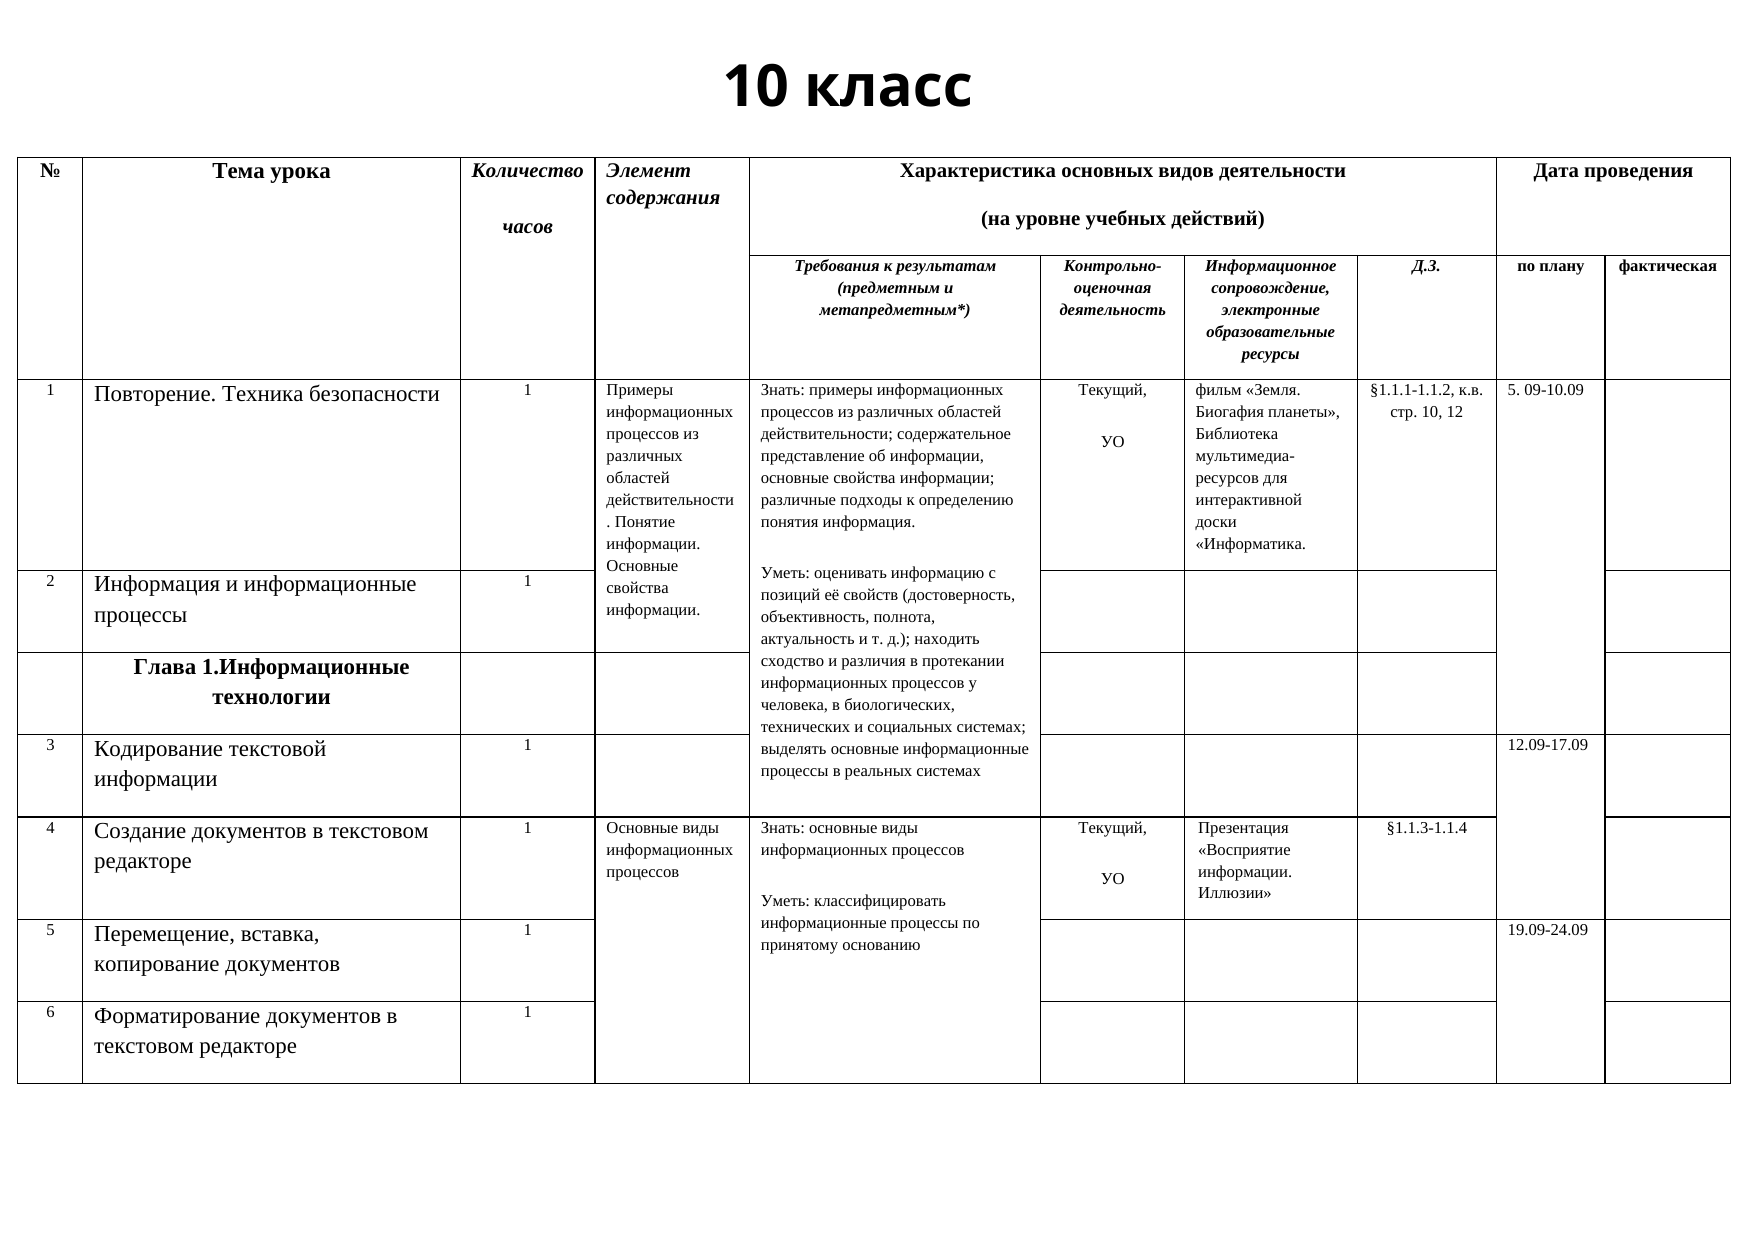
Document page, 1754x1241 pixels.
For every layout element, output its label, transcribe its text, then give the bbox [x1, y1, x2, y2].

table_cell §1.1.3-1.1.4 [1358, 818, 1496, 919]
table_cell Знать: основные виды информационных процессов Уметь: классифицировать информационные процессы по принятому основанию [750, 818, 1040, 1083]
table_cell [1185, 735, 1357, 816]
table_cell Примеры информационных процессов из различных областей действительности. Понятие информации. Основные свойства информации. [596, 380, 749, 652]
table_cell [1606, 920, 1730, 1001]
table_cell [1358, 653, 1496, 734]
table_cell Перемещение, вставка, копирование документов [83, 920, 460, 1001]
table_cell [596, 735, 749, 816]
table_cell Презентация «Восприятие информации. Иллюзии» [1185, 818, 1357, 919]
table_cell [1606, 818, 1730, 919]
table_cell 1 [461, 818, 594, 919]
table_header Характеристика основных видов деятельности (на уровне учебных действий) [750, 158, 1496, 255]
table_cell 1 [461, 380, 594, 569]
table_cell [1606, 571, 1730, 652]
table_cell [1185, 920, 1357, 1001]
table_cell по плану [1497, 256, 1604, 379]
table_cell [1185, 653, 1357, 734]
table_cell 19.09-24.09 [1497, 920, 1604, 1083]
table_cell Информационное сопровождение, электронные образовательные ресурсы [1185, 256, 1357, 379]
table_cell 1 [461, 735, 594, 816]
table_cell Информация и информационные процессы [83, 571, 460, 652]
table_cell [1185, 1002, 1357, 1083]
table_cell 2 [18, 571, 82, 652]
table_cell 1 [461, 571, 594, 652]
table_cell фактическая [1606, 256, 1730, 379]
table_cell 5. 09-10.09 [1497, 380, 1604, 734]
table_cell Основные виды информационных процессов [596, 818, 749, 1083]
table_cell Повторение. Техника безопасности [83, 380, 460, 569]
table_cell [1041, 1002, 1184, 1083]
table_cell 12.09-17.09 [1497, 735, 1604, 919]
table_cell Текущий, УО [1041, 380, 1184, 569]
table_cell 3 [18, 735, 82, 816]
table_cell 5 [18, 920, 82, 1001]
table_cell [1606, 1002, 1730, 1083]
table_cell [1358, 735, 1496, 816]
table_cell [1185, 571, 1357, 652]
table_cell 1 [18, 380, 82, 569]
table_cell Требования к результатам (предметным и метапредметным*) [750, 256, 1040, 379]
table_cell [596, 653, 749, 734]
table_cell [1041, 653, 1184, 734]
table_cell Контрольно-оценочная деятельность [1041, 256, 1184, 379]
table_cell Знать: примеры информационных процессов из различных областей действительности; содержательное представление об информации, основные свойства информации; различные подходы к определению понятия информация. Уметь: оценивать информацию с позиций её свойств (достоверность, объективность, полнота, актуальность и т. д.); находить сходство и различия в протекании информационных процессов у человека, в биологических, технических и социальных системах; выделять основные информационные процессы в реальных системах [750, 380, 1040, 816]
table_cell §1.1.1-1.1.2, к.в. стр. 10, 12 [1358, 380, 1496, 569]
table_cell 4 [18, 818, 82, 919]
table_cell [1358, 1002, 1496, 1083]
text 10 класс [59, 44, 1636, 124]
table_cell Кодирование текстовой информации [83, 735, 460, 816]
table_cell 1 [461, 1002, 594, 1083]
table_cell [1358, 571, 1496, 652]
table_cell [1606, 735, 1730, 816]
table_cell [1606, 380, 1730, 569]
table_cell Текущий, УО [1041, 818, 1184, 919]
table_cell [1358, 920, 1496, 1001]
table_cell [18, 653, 82, 734]
table_cell 6 [18, 1002, 82, 1083]
table_cell [1041, 735, 1184, 816]
table_cell фильм «Земля. Биогафия планеты», Библиотека мультимедиа-ресурсов для интерактивной доски «Информатика. [1185, 380, 1357, 569]
table_header Количество часов [461, 158, 594, 379]
table_cell [461, 653, 594, 734]
table_cell Создание документов в текстовом редакторе [83, 818, 460, 919]
table_header № [18, 158, 82, 379]
table_cell [1041, 571, 1184, 652]
table_header Элемент содержания [596, 158, 749, 379]
table_cell [1606, 653, 1730, 734]
table_cell [1041, 920, 1184, 1001]
table_cell 1 [461, 920, 594, 1001]
table_header Тема урока [83, 158, 460, 379]
table_header Дата проведения [1497, 158, 1730, 255]
table_cell Д.З. [1358, 256, 1496, 379]
table_cell Глава 1.Информационные технологии [83, 653, 460, 734]
table_cell Форматирование документов в текстовом редакторе [83, 1002, 460, 1083]
